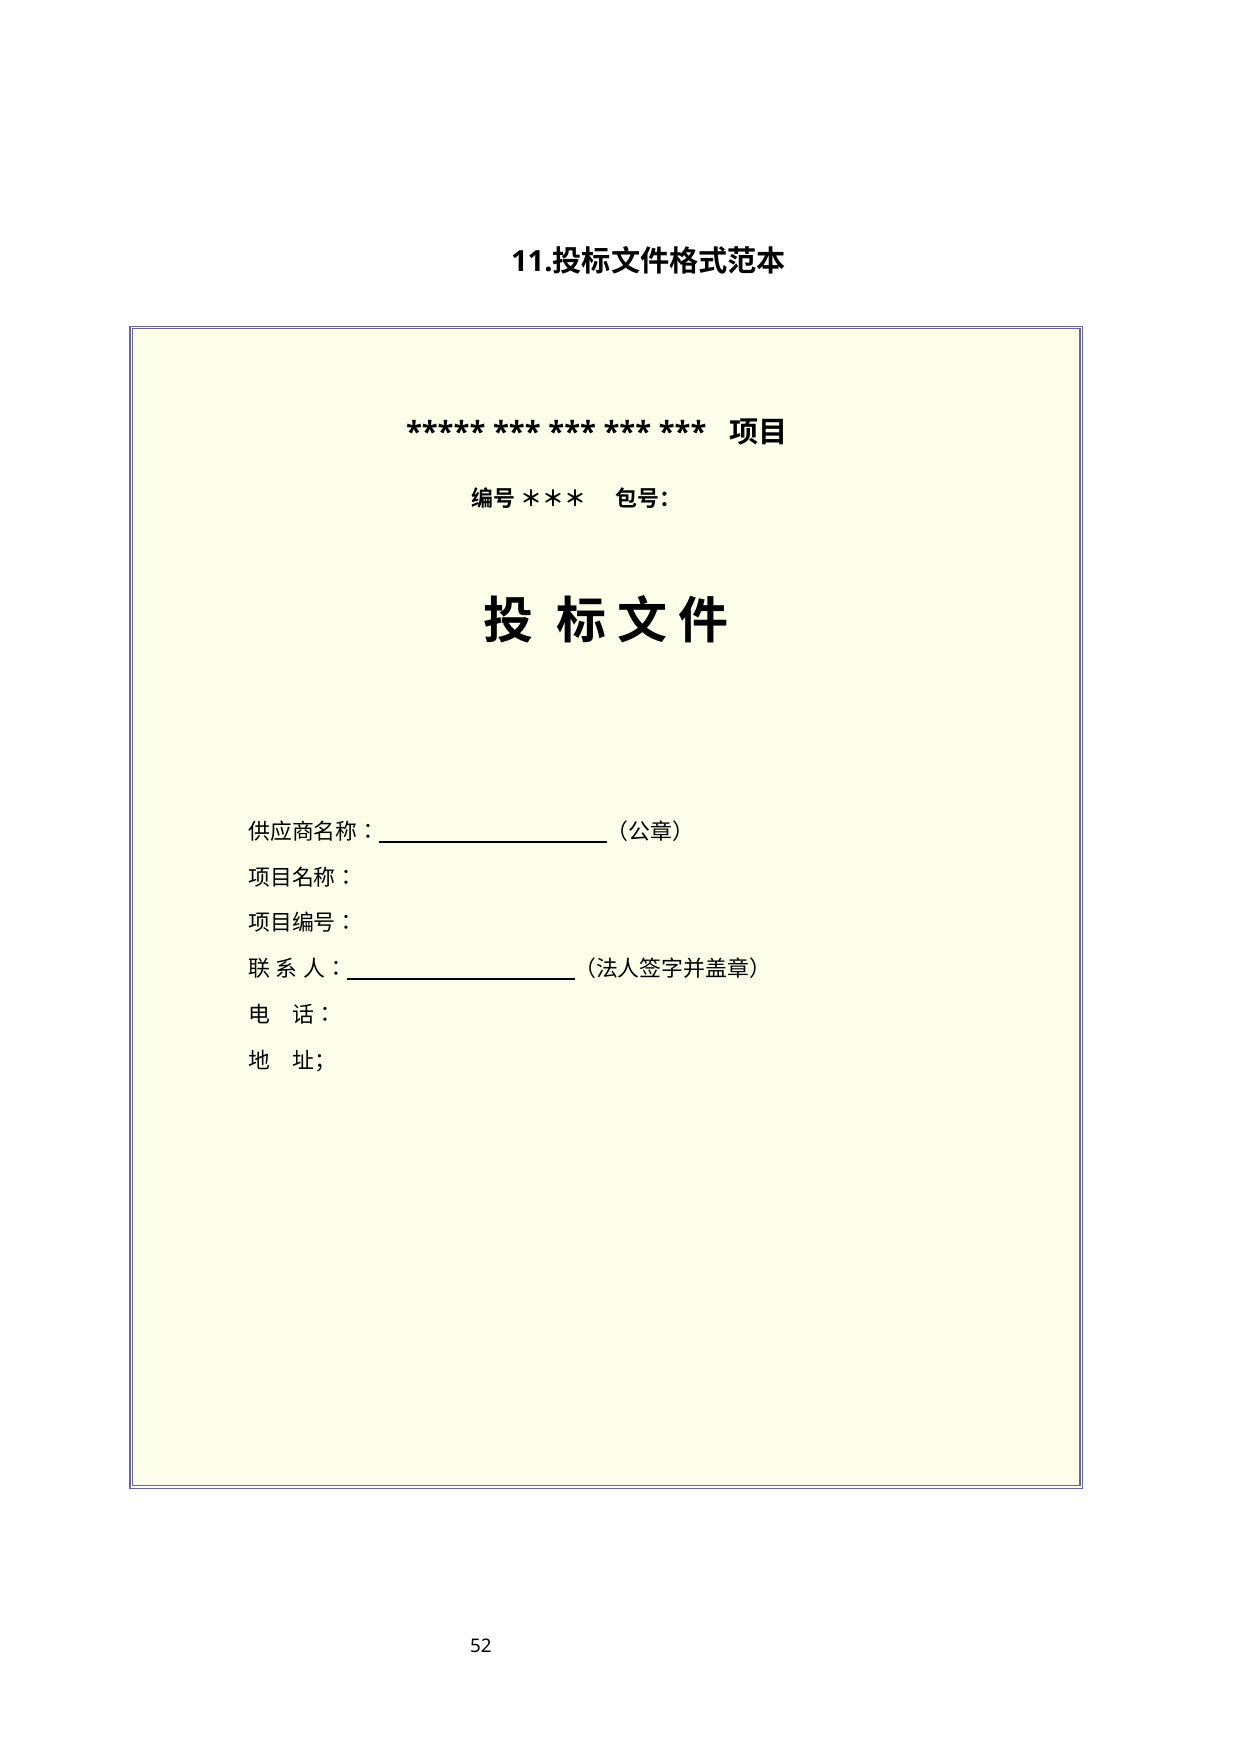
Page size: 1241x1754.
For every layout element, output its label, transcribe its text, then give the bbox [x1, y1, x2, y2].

text 11.投标文件格式范本 [244, 238, 1053, 280]
table_header ***** *** *** *** *** 项目 编号 ＊＊＊ 包号： 投 标 文 件 供应商名称： （公章） 项目名称： 项目编号： 联 系 人： （法人签字并盖章） 电 话： 地 址； [133, 329, 1079, 1485]
